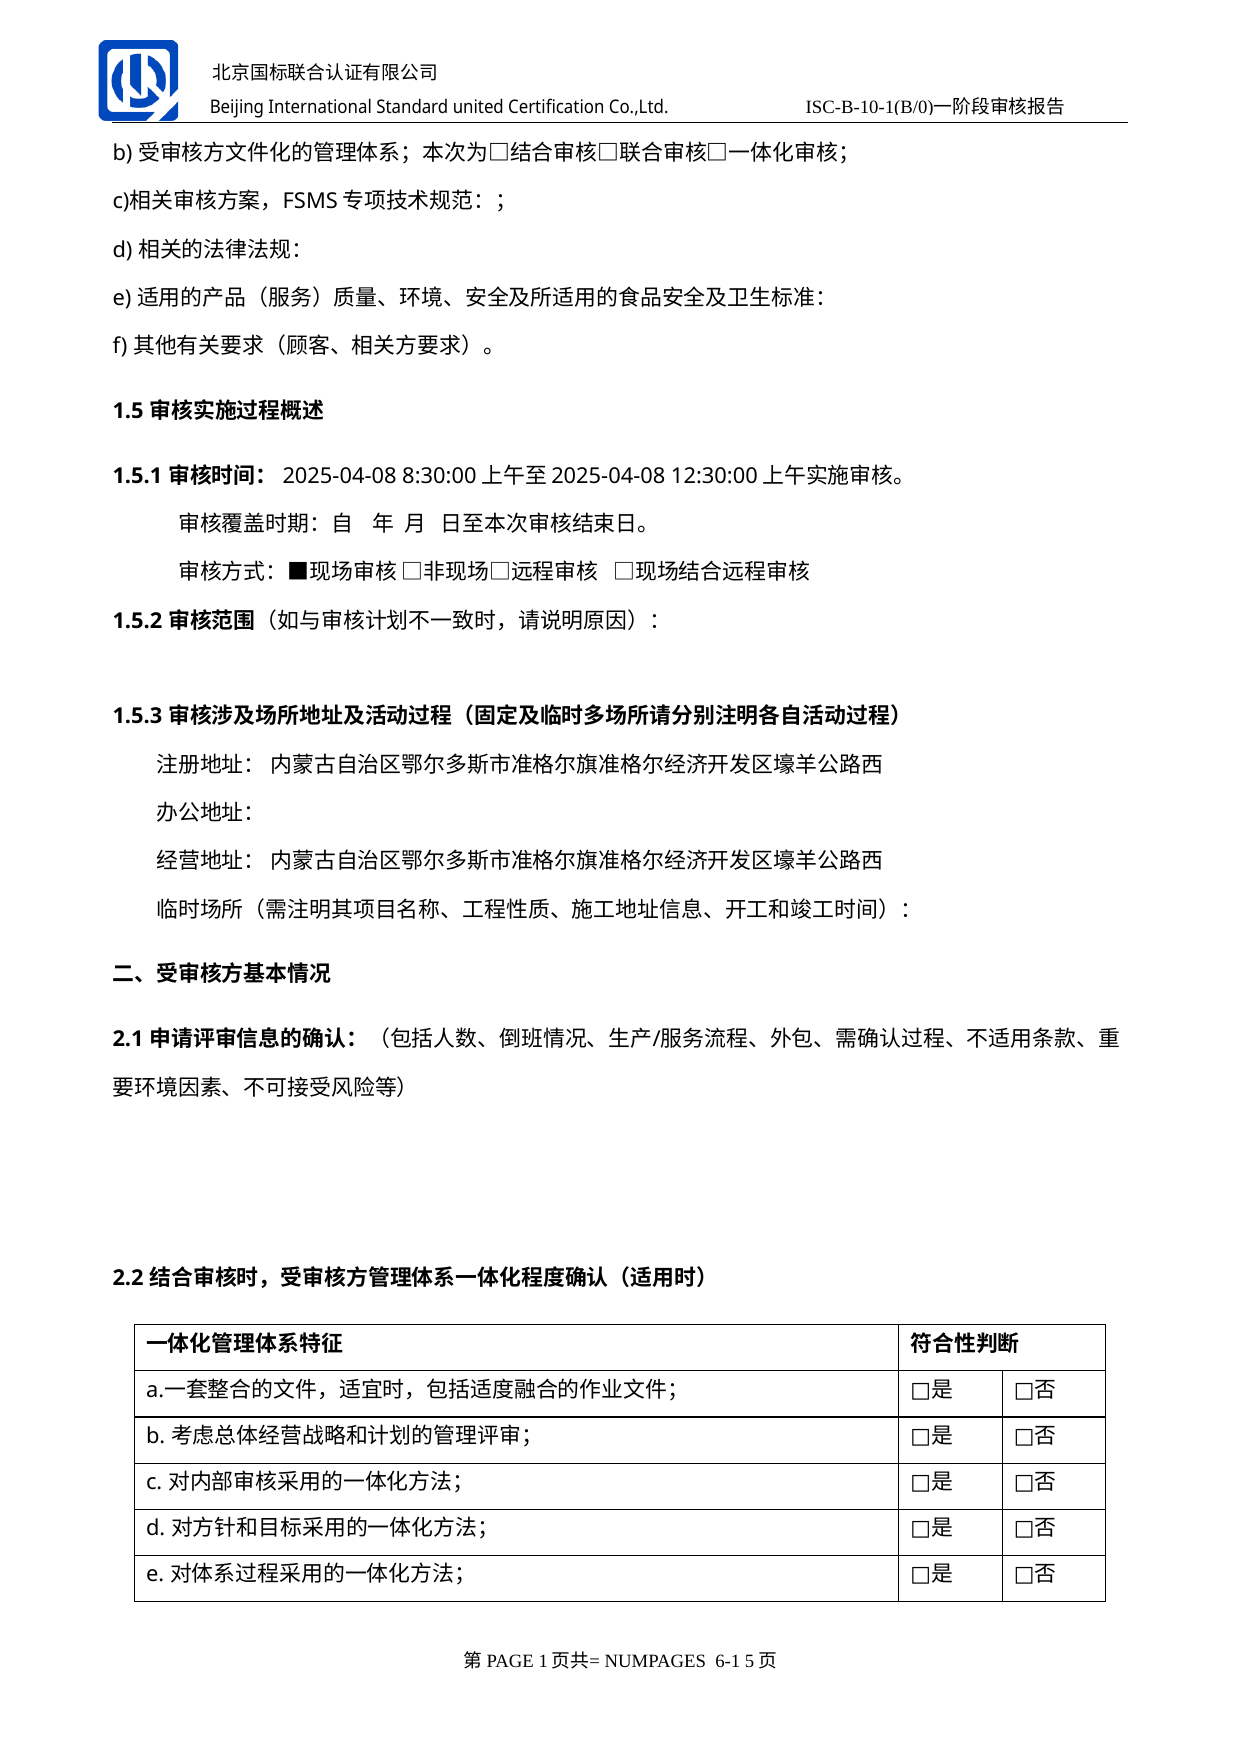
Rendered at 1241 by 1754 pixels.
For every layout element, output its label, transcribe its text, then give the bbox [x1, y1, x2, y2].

picture [98, 40, 179, 121]
text 1.5.3 审核涉及场所地址及活动过程（固定及临时多场所请分别注明各自活动过程） [112, 698, 1128, 731]
text 2.2 结合审核时，受审核方管理体系一体化程度确认（适用时） [112, 1260, 1128, 1292]
text f) 其他有关要求（顾客、相关方要求）。 [112, 328, 1128, 361]
table_cell □是 [899, 1418, 1002, 1462]
table_cell c. 对内部审核采用的一体化方法； [135, 1464, 898, 1508]
text e) 适用的产品（服务）质量、环境、安全及所适用的食品安全及卫生标准： [112, 280, 1128, 312]
table_cell □是 [899, 1464, 1002, 1508]
text 审核方式：■现场审核 □非现场□远程审核 □现场结合远程审核 [112, 554, 1128, 586]
table_cell □否 [1003, 1371, 1105, 1416]
table_cell □否 [1003, 1418, 1105, 1462]
text 1.5 审核实施过程概述 [112, 393, 1128, 425]
text 二、受审核方基本情况 [112, 956, 1128, 988]
table_cell □是 [899, 1510, 1002, 1554]
table_cell b. 考虑总体经营战略和计划的管理评审； [135, 1418, 898, 1462]
table_cell □是 [899, 1556, 1002, 1601]
text c)相关审核方案，FSMS专项技术规范：； [112, 183, 1128, 216]
text b) 受审核方文件化的管理体系；本次为□结合审核□联合审核□一体化审核； [112, 135, 1128, 167]
table_cell □否 [1003, 1510, 1105, 1554]
table_cell e. 对体系过程采用的一体化方法； [135, 1556, 898, 1601]
table_cell d. 对方针和目标采用的一体化方法； [135, 1510, 898, 1554]
text 审核覆盖时期：自 年 月 日至本次审核结束日。 [112, 506, 1128, 538]
text 经营地址： 内蒙古自治区鄂尔多斯市准格尔旗准格尔经济开发区壕羊公路西 [112, 843, 1128, 876]
table_cell □否 [1003, 1464, 1105, 1508]
table_header 一体化管理体系特征 [135, 1325, 898, 1370]
text 1.5.2 审核范围（如与审核计划不一致时，请说明原因）： [112, 602, 1128, 635]
table_cell □是 [899, 1371, 1002, 1416]
table_header 符合性判断 [899, 1325, 1105, 1370]
table_cell □否 [1003, 1556, 1105, 1601]
table_cell a.一套整合的文件，适宜时，包括适度融合的作业文件； [135, 1371, 898, 1416]
text 注册地址： 内蒙古自治区鄂尔多斯市准格尔旗准格尔经济开发区壕羊公路西 [112, 746, 1128, 779]
text 办公地址： [112, 795, 1128, 827]
text 临时场所（需注明其项目名称、工程性质、施工地址信息、开工和竣工时间）： [112, 891, 1128, 924]
text 2.1 申请评审信息的确认：（包括人数、倒班情况、生产/服务流程、外包、需确认过程、不适用条款、重要环境因素、不可接受风险等） [112, 1021, 1128, 1102]
text d) 相关的法律法规： [112, 231, 1128, 264]
text 1.5.1 审核时间： 2025-04-08 8:30:00上午至2025-04-08 12:30:00上午实施审核。 [112, 457, 1128, 490]
